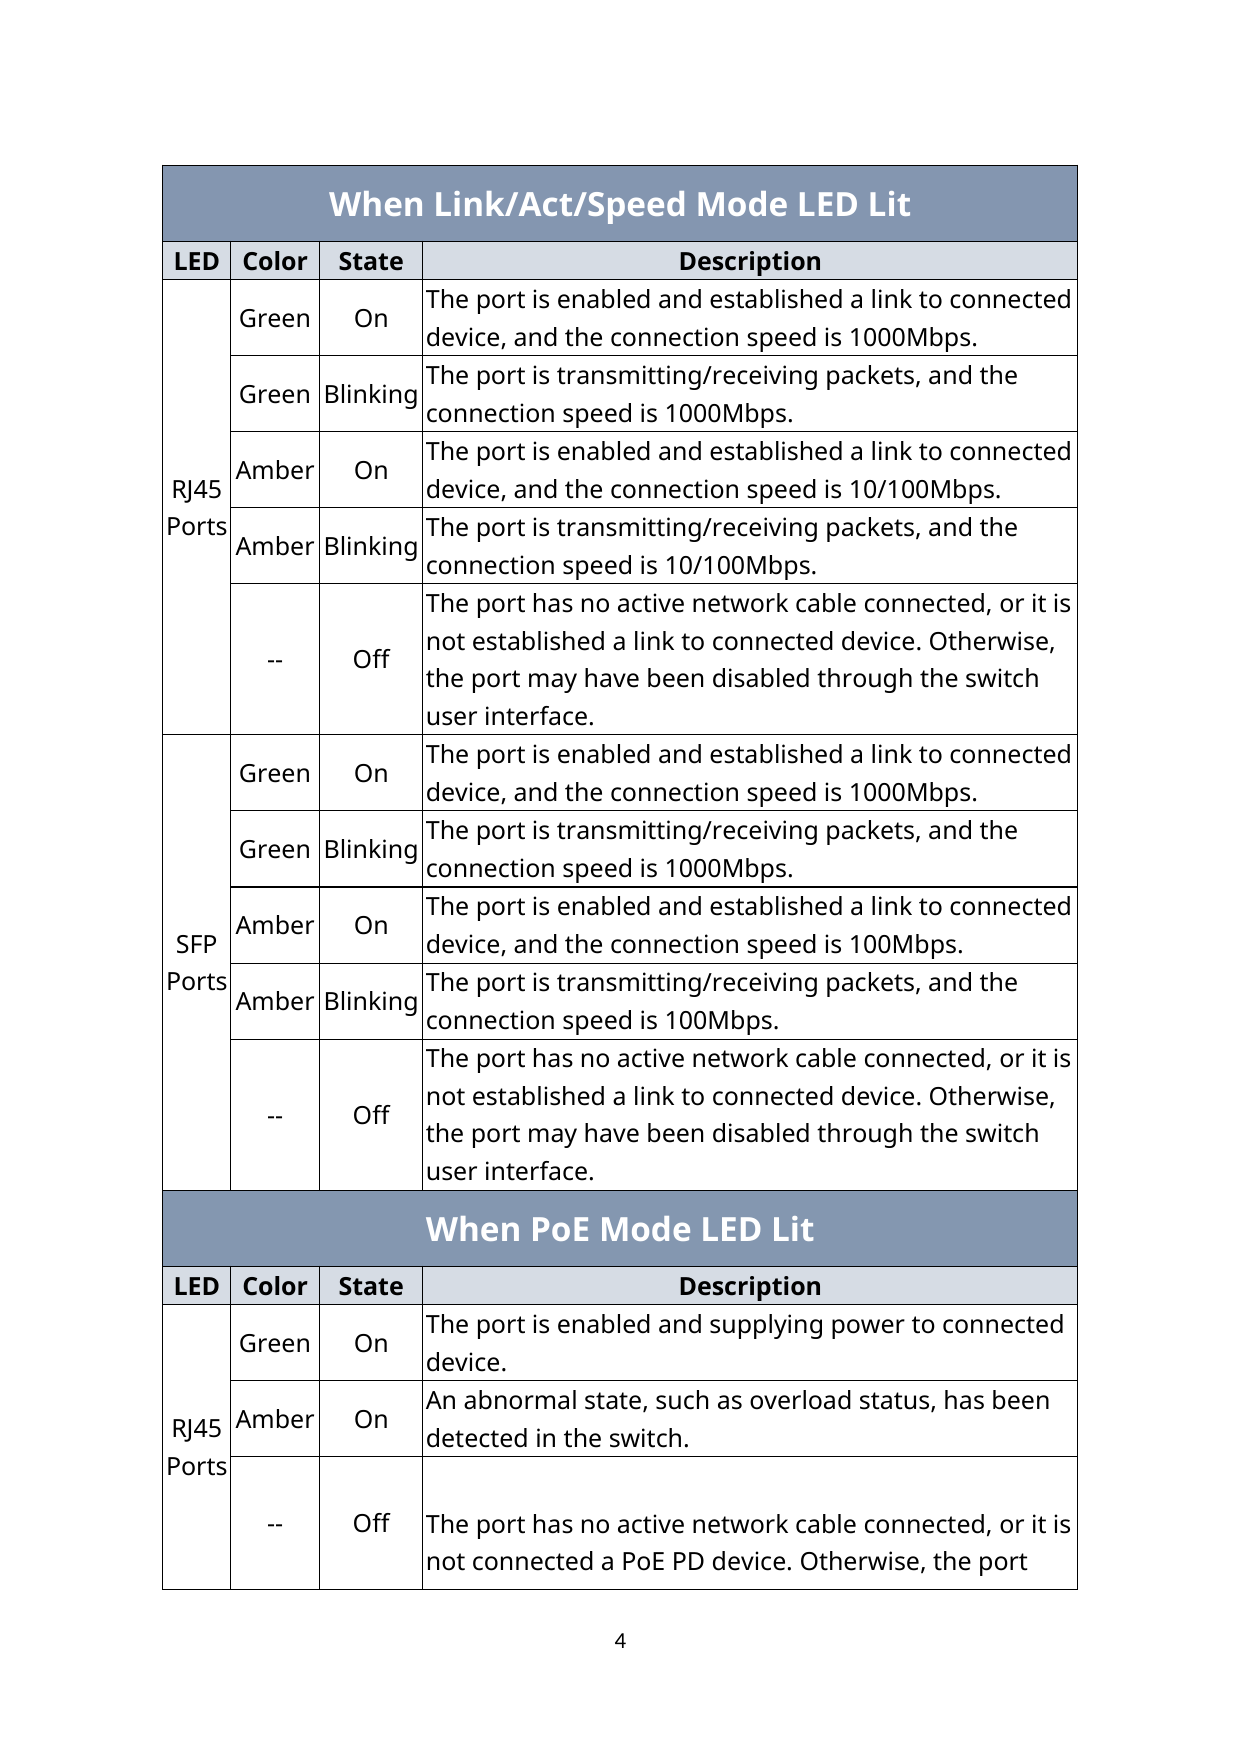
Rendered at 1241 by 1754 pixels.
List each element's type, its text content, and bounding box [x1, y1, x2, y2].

table_cell On [320, 1305, 422, 1380]
table_cell RJ45 Ports [163, 280, 230, 734]
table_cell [423, 1495, 1077, 1588]
table_cell Blinking [320, 356, 422, 431]
table_header When Link/Act/Speed Mode LED Lit [163, 166, 1077, 241]
table_cell Off [320, 584, 422, 734]
table_cell State [320, 242, 422, 279]
table_cell The port is enabled and established a link to connected device, and the connection speed is 100Mbps. [423, 888, 1077, 962]
table_cell Blinking [320, 508, 422, 583]
table_cell LED [163, 1267, 230, 1304]
table_cell Amber [231, 432, 319, 507]
table_cell Description [423, 1267, 1077, 1304]
table_cell Green [231, 735, 319, 810]
table_cell On [320, 432, 422, 507]
table_cell Color [231, 1267, 319, 1304]
table_cell -- [231, 1040, 319, 1189]
table_cell When PoE Mode LED Lit [163, 1191, 1077, 1266]
table_cell An abnormal state, such as overload status, has been detected in the switch. [423, 1381, 1077, 1456]
table_cell Amber [231, 964, 319, 1038]
table_cell The port is enabled and established a link to connected device, and the connection speed is 1000Mbps. [423, 280, 1077, 355]
table_cell Amber [231, 1381, 319, 1456]
table_cell Off [320, 1040, 422, 1189]
table_cell The port is enabled and established a link to connected device, and the connection speed is 1000Mbps. [423, 735, 1077, 810]
table_cell RJ45 Ports [163, 1305, 230, 1588]
table_cell On [320, 888, 422, 962]
table_cell The port is transmitting/receiving packets, and the connection speed is 10/100Mbps. [423, 508, 1077, 583]
table_cell Description [423, 242, 1077, 279]
table_cell LED [163, 242, 230, 279]
table_cell Color [231, 242, 319, 279]
table_cell Amber [231, 888, 319, 962]
table_cell State [320, 1267, 422, 1304]
table_cell The port is enabled and supplying power to connected device. [423, 1305, 1077, 1380]
table_cell Green [231, 280, 319, 355]
table_cell Amber [231, 508, 319, 583]
table_cell [423, 1457, 1077, 1495]
table_cell The port has no active network cable connected, or it is not established a link to connected device. Otherwise, the port may have been disabled through the switch user interface. [423, 1040, 1077, 1189]
table_cell Green [231, 356, 319, 431]
table_cell Blinking [320, 964, 422, 1038]
table_cell Green [231, 1305, 319, 1380]
table_cell On [320, 280, 422, 355]
table_cell The port is transmitting/receiving packets, and the connection speed is 1000Mbps. [423, 356, 1077, 431]
table_cell The port has no active network cable connected, or it is not established a link to connected device. Otherwise, the port may have been disabled through the switch user interface. [423, 584, 1077, 734]
table_cell SFP Ports [163, 735, 230, 1189]
table_cell On [320, 1381, 422, 1456]
table_cell The port is transmitting/receiving packets, and the connection speed is 1000Mbps. [423, 811, 1077, 886]
table_cell The port is transmitting/receiving packets, and the connection speed is 100Mbps. [423, 964, 1077, 1038]
table_cell On [320, 735, 422, 810]
table_cell Blinking [320, 811, 422, 886]
table_cell -- [231, 584, 319, 734]
table_cell -- [231, 1457, 319, 1588]
table_cell The port is enabled and established a link to connected device, and the connection speed is 10/100Mbps. [423, 432, 1077, 507]
table_cell Green [231, 811, 319, 886]
table_cell Off [320, 1457, 422, 1588]
